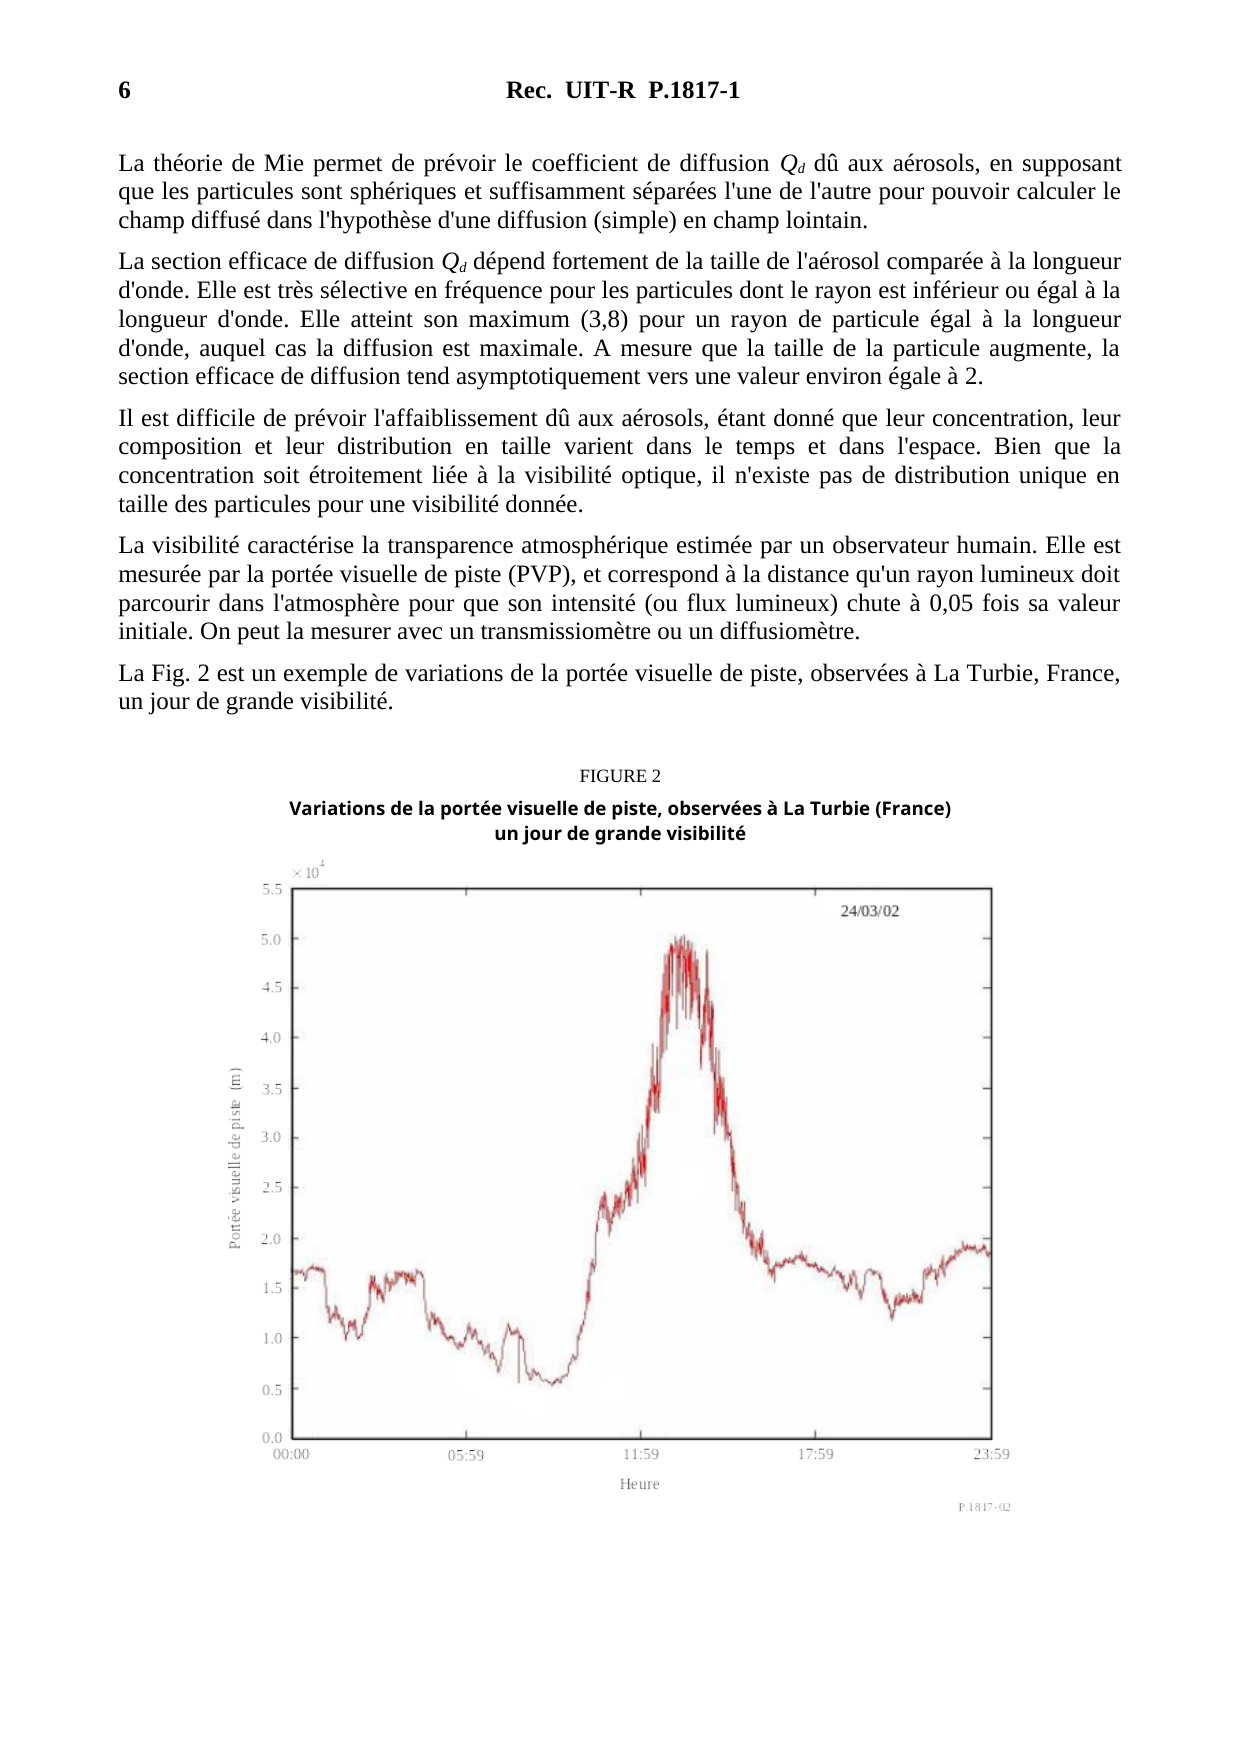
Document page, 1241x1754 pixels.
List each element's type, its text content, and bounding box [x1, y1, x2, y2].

text La visibilité caractérise la transparence atmosphérique estimée par un observateur humain. Elle est mesurée par la portée visuelle de piste (PVP), et correspond à la distance qu'un rayon lumineux doit parcourir dans l'atmosphère pour que son intensité (ou flux lumineux) chute à 0,05 fois sa valeur initiale. On peut la mesurer avec un transmissiomètre ou un diffusiomètre. [118, 530, 1122, 645]
text La Fig. 2 est un exemple de variations de la portée visuelle de piste, observées à La Turbie, France, un jour de grande visibilité. [118, 658, 1122, 715]
text La théorie de Mie permet de prévoir le coefficient de diffusion Qd dû aux aérosols, en supposant que les particules sont sphériques et suffisamment séparées l'une de l'autre pour pouvoir calculer le champ diffusé dans l'hypothèse d'une diffusion (simple) en champ lointain. [118, 148, 1122, 234]
text La section efficace de diffusion Qd dépend fortement de la taille de l'aérosol comparée à la longueur d'onde. Elle est très sélective en fréquence pour les particules dont le rayon est inférieur ou égal à la longueur d'onde. Elle atteint son maximum (3,8) pour un rayon de particule égal à la longueur d'onde, auquel cas la diffusion est maximale. A mesure que la taille de la particule augmente, la section efficace de diffusion tend asymptotiquement vers une valeur environ égale à 2. [118, 246, 1122, 390]
text Figure 2 [118, 765, 1122, 787]
text Il est difficile de prévoir l'affaiblissement dû aux aérosols, étant donné que leur concentration, leur composition et leur distribution en taille varient dans le temps et dans l'espace. Bien que la concentration soit étroitement liée à la visibilité optique, il n'existe pas de distribution unique en taille des particules pour une visibilité donnée. [118, 403, 1122, 518]
title Variations de la portée visuelle de piste, observées à La Turbie (France) un jour de grande visibilité [118, 795, 1122, 846]
